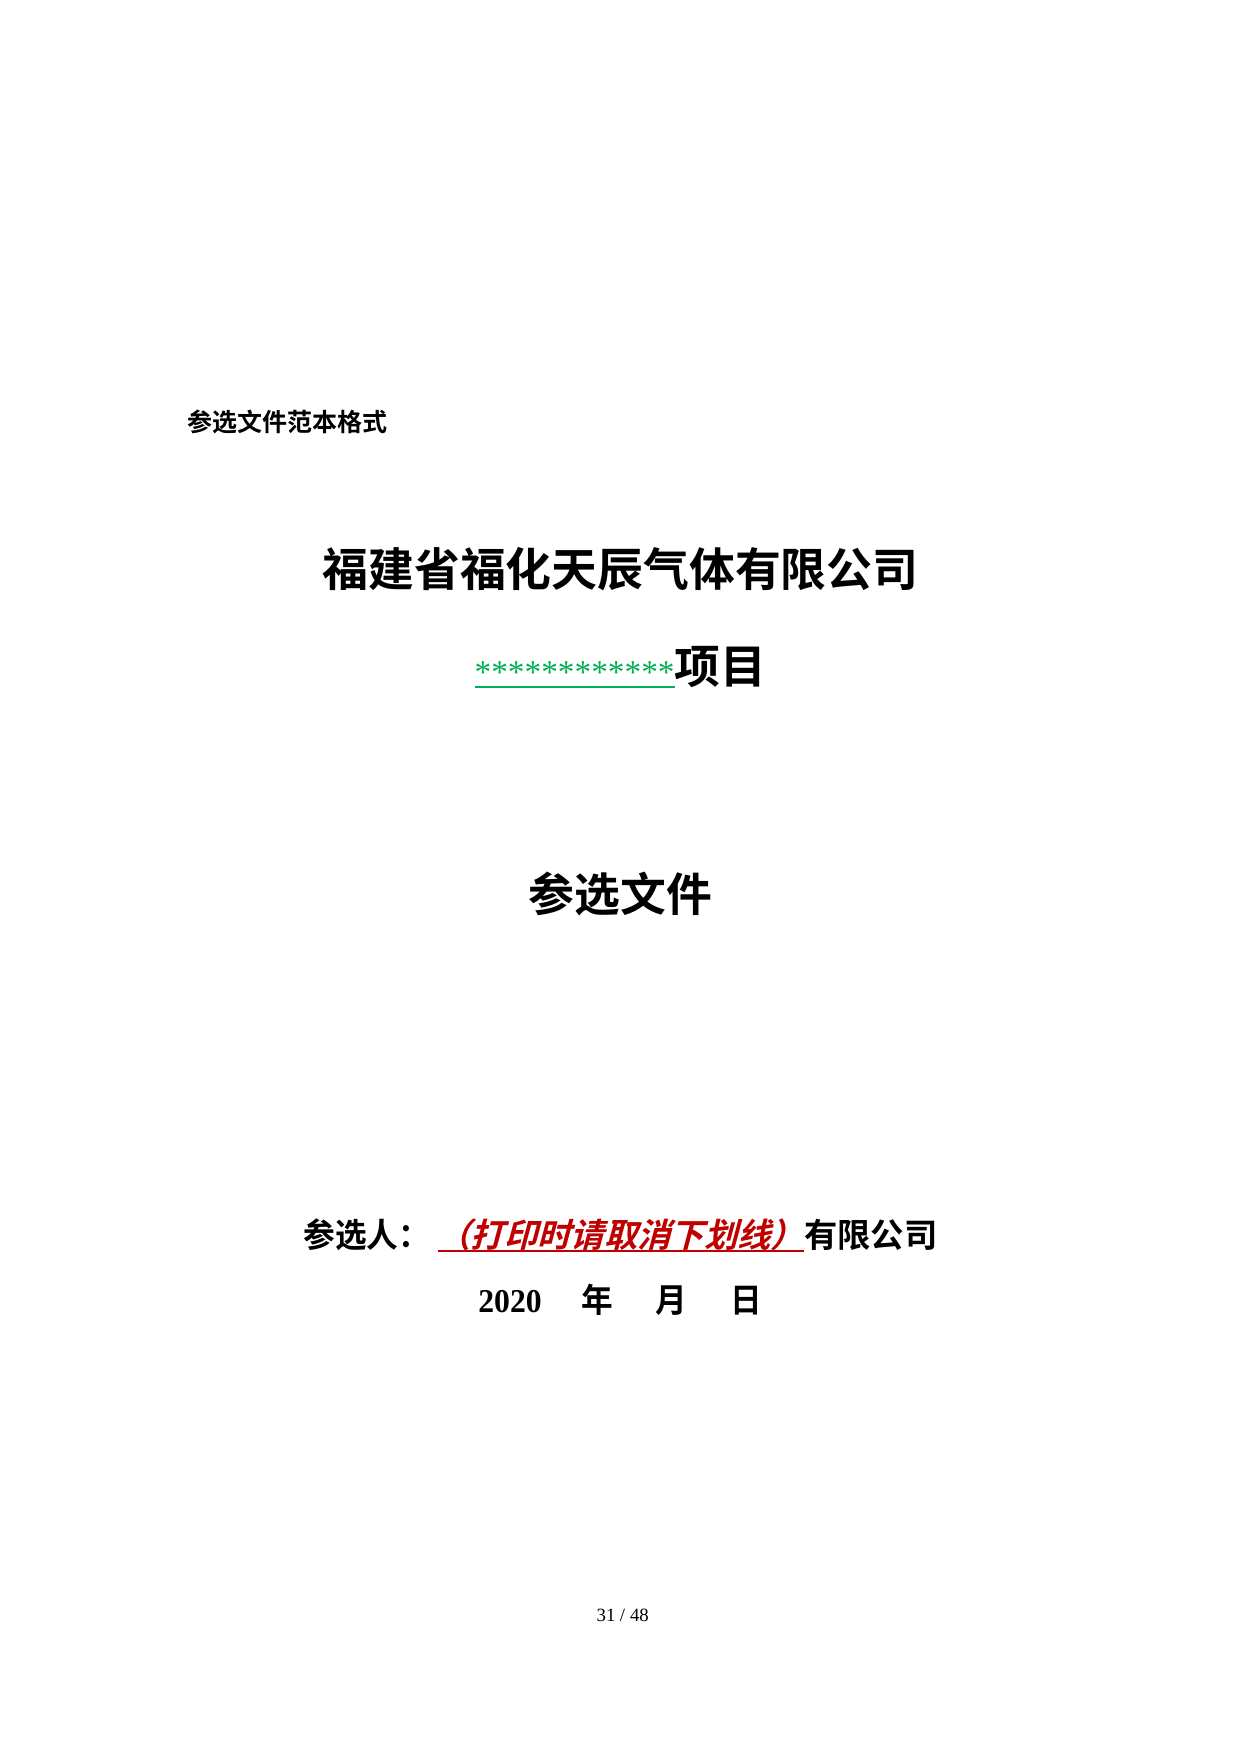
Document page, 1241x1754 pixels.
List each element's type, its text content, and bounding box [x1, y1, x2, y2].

text 福建省福化天辰气体有限公司 [187, 518, 1053, 615]
text 参选文件 [187, 843, 1053, 940]
text 参选文件范本格式 [187, 388, 1053, 453]
text ************项目 [187, 615, 1053, 713]
text 2020 年 月 日 [187, 1265, 1053, 1330]
text 参选人： （打印时请取消下划线）有限公司 [187, 1200, 1053, 1265]
